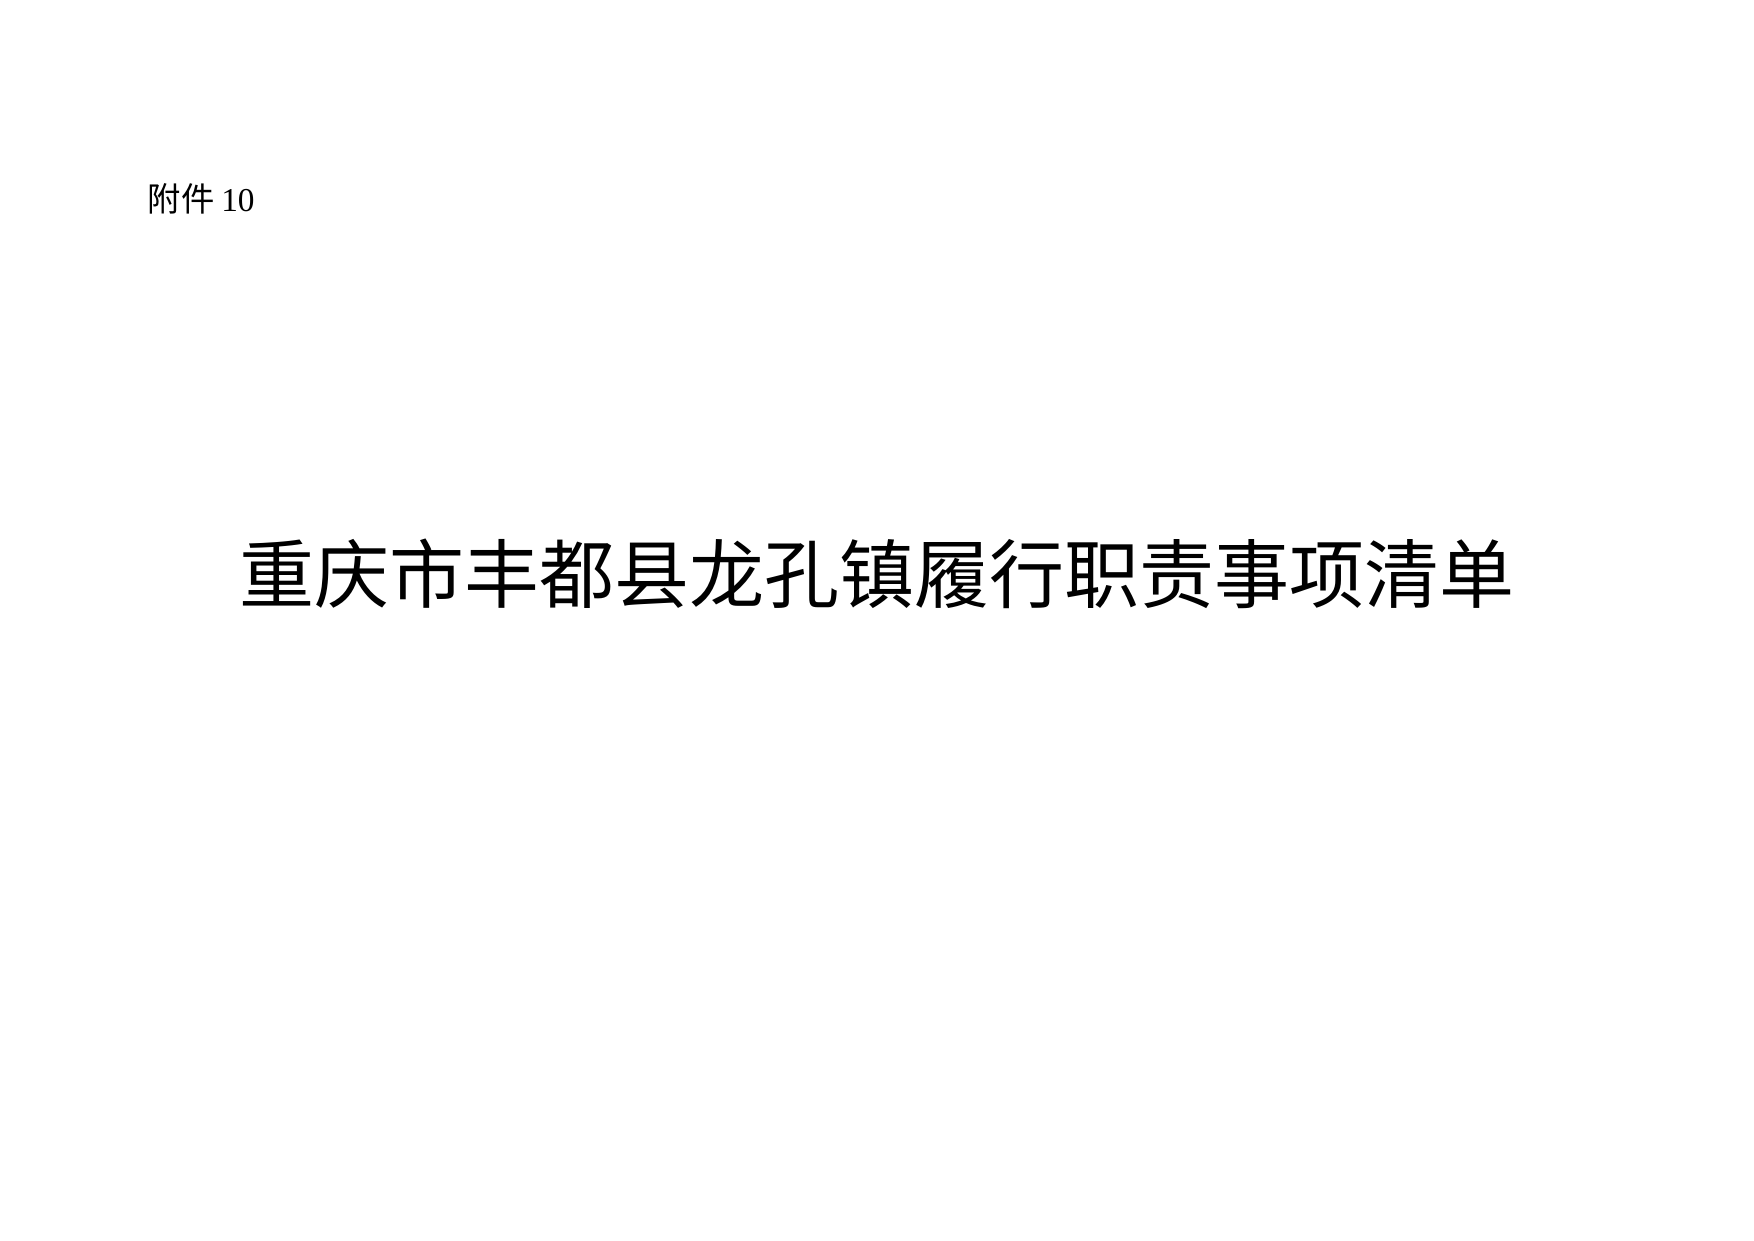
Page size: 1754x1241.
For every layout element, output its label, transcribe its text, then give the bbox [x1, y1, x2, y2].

title 附件10 [148, 173, 1606, 221]
text 重庆市丰都县龙孔镇履行职责事项清单 [148, 516, 1606, 624]
